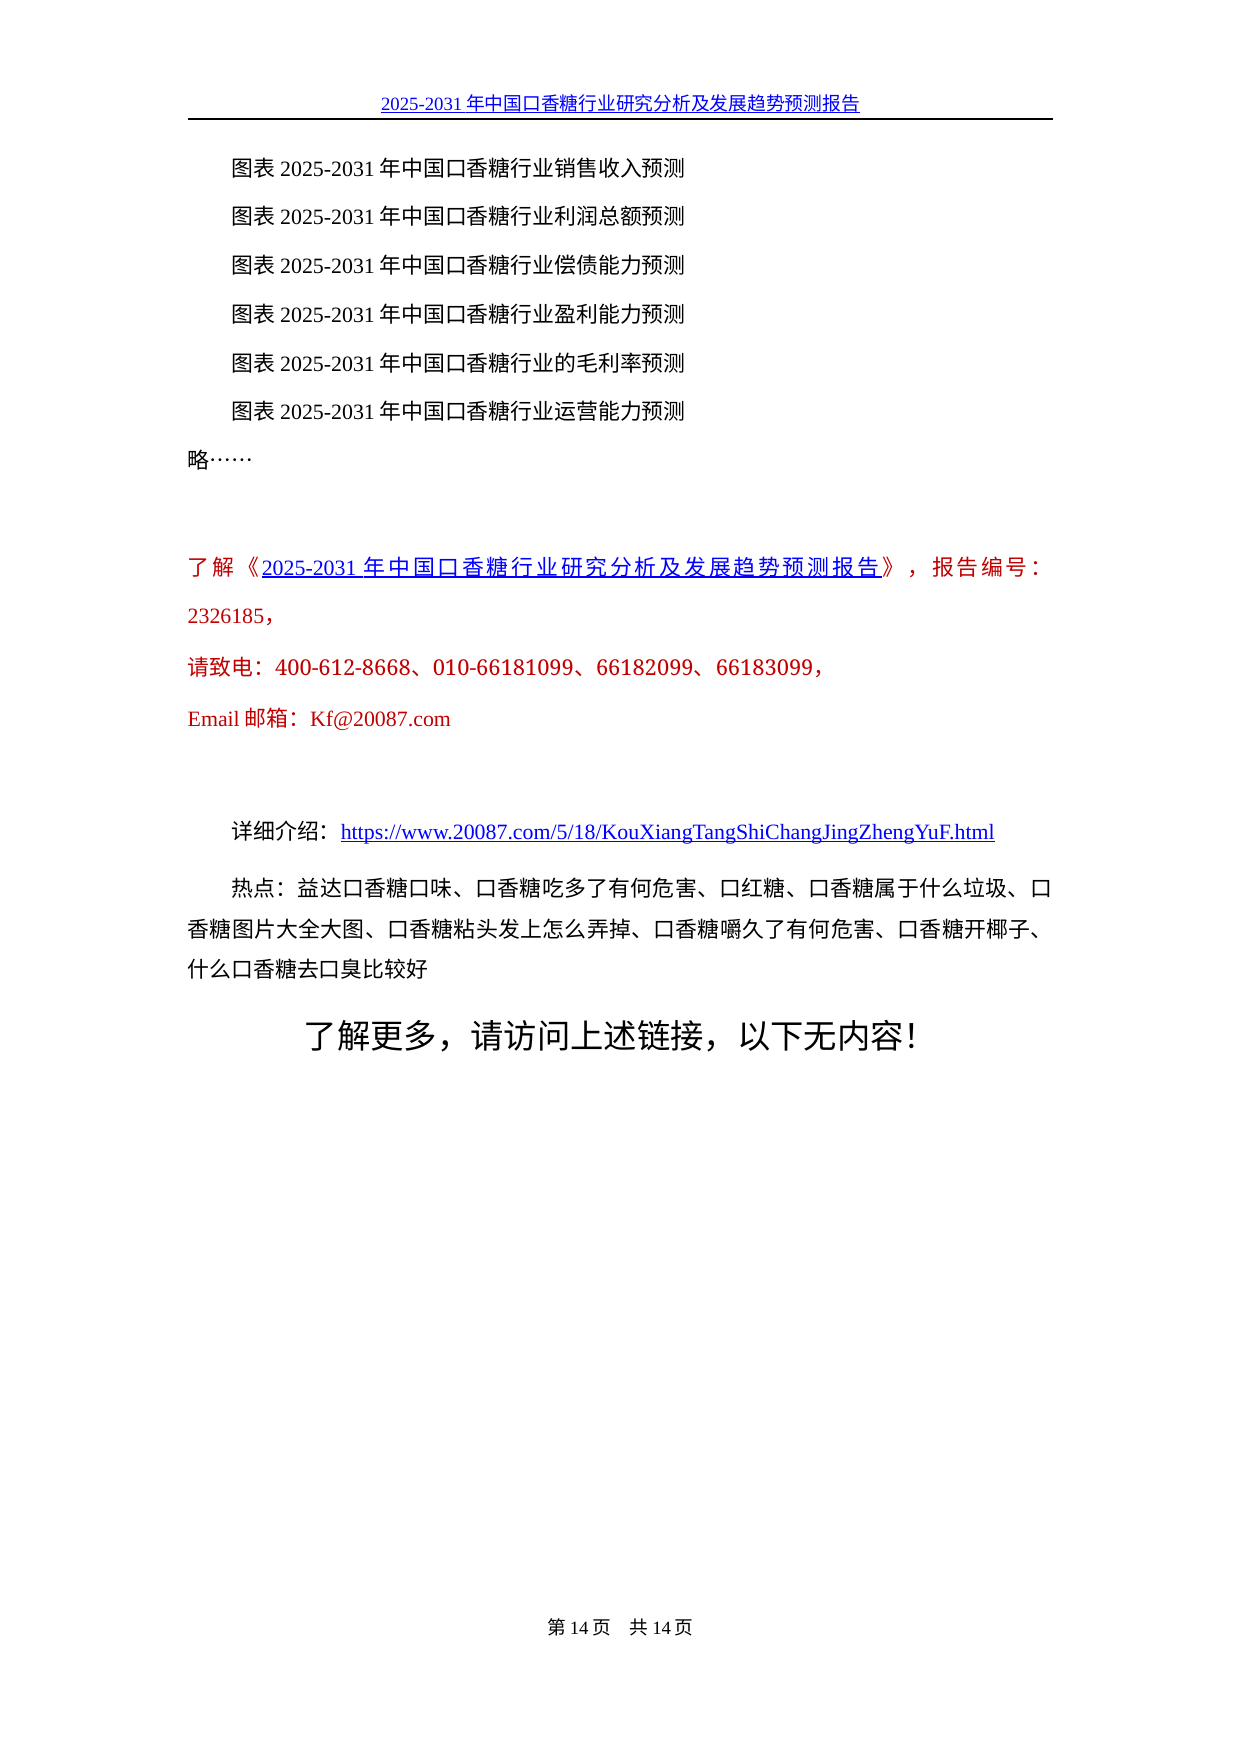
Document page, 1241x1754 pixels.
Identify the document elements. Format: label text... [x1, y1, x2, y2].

title 了解更多，请访问上述链接，以下无内容！ [187, 1002, 1053, 1067]
text 热点：益达口香糖口味、口香糖吃多了有何危害、口红糖、口香糖属于什么垃圾、口香糖图片大全大图、口香糖粘头发上怎么弄掉、口香糖嚼久了有何危害、口香糖开椰子、什么口香糖去口臭比较好 [187, 871, 1053, 984]
text 请致电：400-612-8668、010-66181099、66182099、66183099， [187, 649, 1053, 682]
text 了解《2025-2031年中国口香糖行业研究分析及发展趋势预测报告》，报告编号：2326185， [187, 549, 1053, 630]
text 详细介绍：https://www.20087.com/5/18/KouXiangTangShiChangJingZhengYuF.html [187, 814, 1053, 846]
text Email邮箱：Kf@20087.com [187, 701, 1053, 733]
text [187, 150, 1053, 475]
